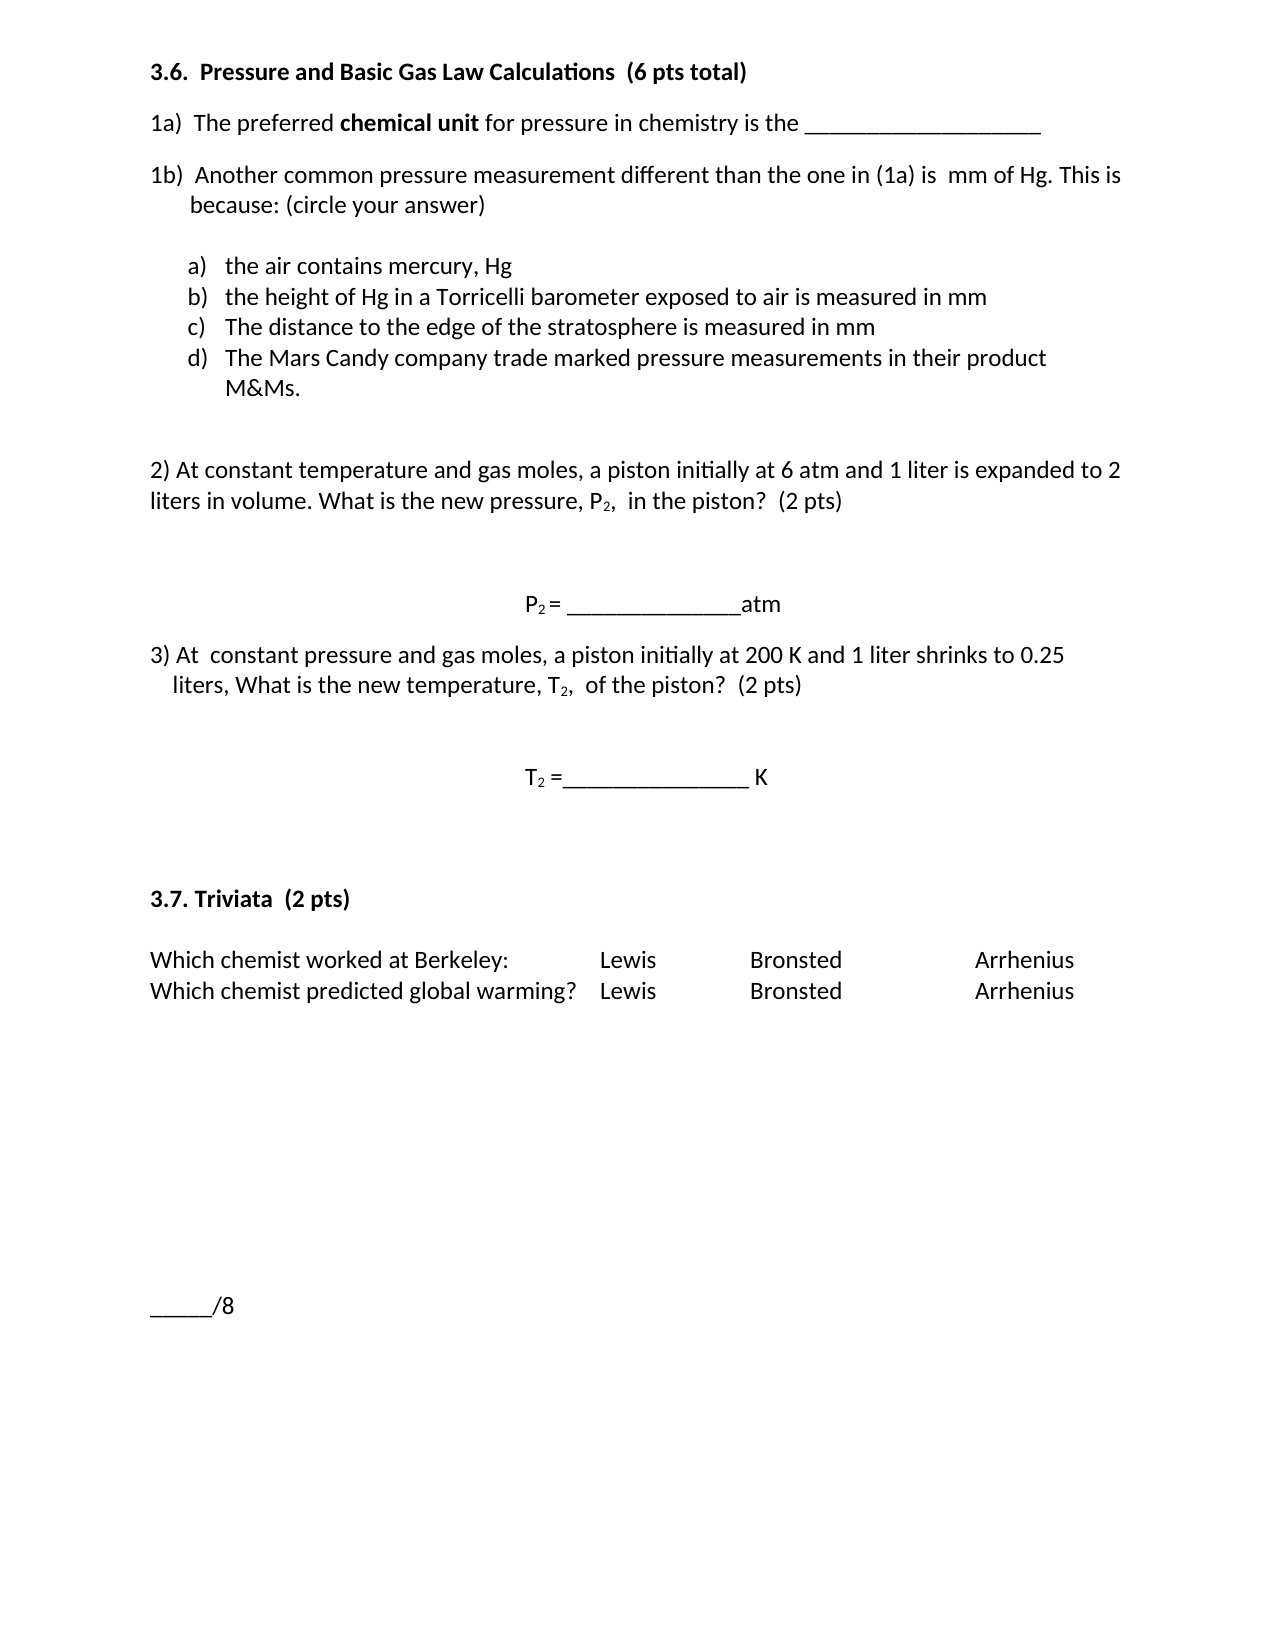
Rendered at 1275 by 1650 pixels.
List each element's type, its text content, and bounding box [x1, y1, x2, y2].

text T2 =_______________ K [450, 761, 1125, 792]
text Which chemist predicted global warming? Lewis Bronsted Arrhenius [150, 975, 1125, 1005]
list the height of Hg in a Torricelli barometer exposed to air is measured in mm [187, 281, 1125, 312]
text 1a) The preferred chemical unit for pressure in chemistry is the ___________________ [150, 108, 1125, 138]
text 2) At constant temperature and gas moles, a piston initially at 6 atm and 1 liter is expanded to 2 liters in volume. What is the new pressure, P2, in the piston? (2 pts) [150, 454, 1125, 516]
text because: (circle your answer) [150, 189, 1125, 220]
list the air contains mercury, Hg [187, 251, 1125, 281]
text liters, What is the new temperature, T2, of the piston? (2 pts) [150, 669, 1125, 700]
text 3.6. Pressure and Basic Gas Law Calculations (6 pts total) [150, 56, 1125, 87]
text 3) At constant pressure and gas moles, a piston initially at 200 K and 1 liter shrinks to 0.25 [150, 639, 1125, 669]
list The distance to the edge of the stratosphere is measured in mm [187, 312, 1125, 342]
text P2 = ______________atm [150, 588, 1125, 618]
list The Mars Candy company trade marked pressure measurements in their product M&Ms. [187, 342, 1125, 403]
text 3.7. Triviata (2 pts) [150, 883, 1125, 914]
text 1b) Another common pressure measurement different than the one in (1a) is mm of Hg. This is [150, 159, 1125, 189]
text _____/8 [150, 1290, 1125, 1321]
text Which chemist worked at Berkeley: Lewis Bronsted Arrhenius [150, 944, 1125, 975]
